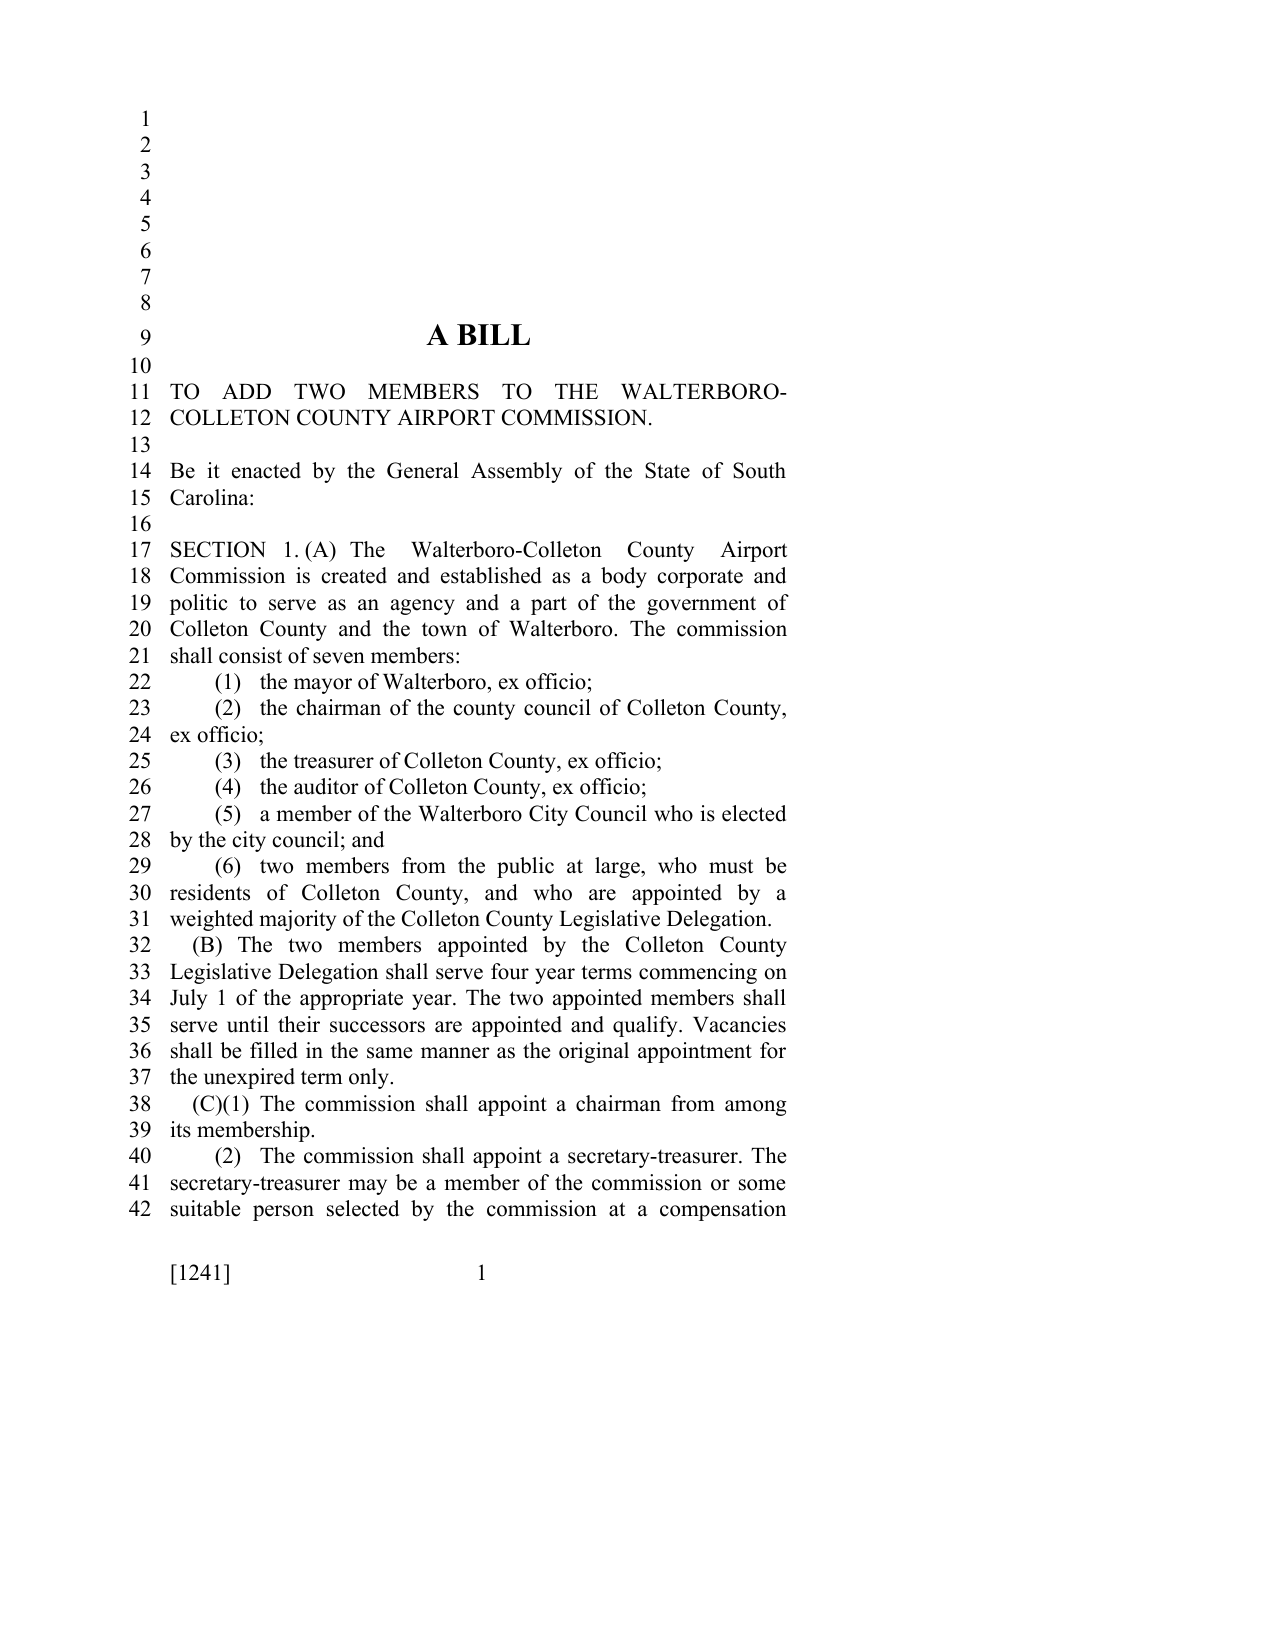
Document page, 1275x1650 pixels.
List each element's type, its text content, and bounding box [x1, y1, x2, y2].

text Be it enacted by the General Assembly of the State of South Carolina: [169, 457, 787, 510]
text (4) the auditor of Colleton County, ex officio; [169, 773, 787, 800]
text TO ADD TWO MEMBERS TO THE WALTERBORO-COLLETON COUNTY AIRPORT COMMISSION. [169, 378, 787, 431]
text (B) The two members appointed by the Colleton County Legislative Delegation shall serve four year terms commencing on July 1 of the appropriate year. The two appointed members shall serve until their successors are appointed and qualify. Vacancies shall be filled in the same manner as the original appointment for the unexpired term only. [169, 932, 787, 1090]
text (6) two members from the public at large, who must be residents of Colleton County, and who are appointed by a weighted majority of the Colleton County Legislative Delegation. [169, 852, 787, 932]
text (5) a member of the Walterboro City Council who is elected by the city council; and [169, 800, 787, 852]
text A BILL [169, 316, 787, 352]
text (C)(1) The commission shall appoint a chairman from among its membership. [169, 1090, 787, 1142]
text SECTION 1. (A) The Walterboro-Colleton County Airport Commission is created and established as a body corporate and politic to serve as an agency and a part of the government of Colleton County and the town of Walterboro. The commission shall consist of seven members: [169, 536, 787, 668]
text (3) the treasurer of Colleton County, ex officio; [169, 747, 787, 773]
text (1) the mayor of Walterboro, ex officio; [169, 668, 787, 694]
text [169, 1142, 787, 1221]
text (2) the chairman of the county council of Colleton County, ex officio; [169, 694, 787, 747]
